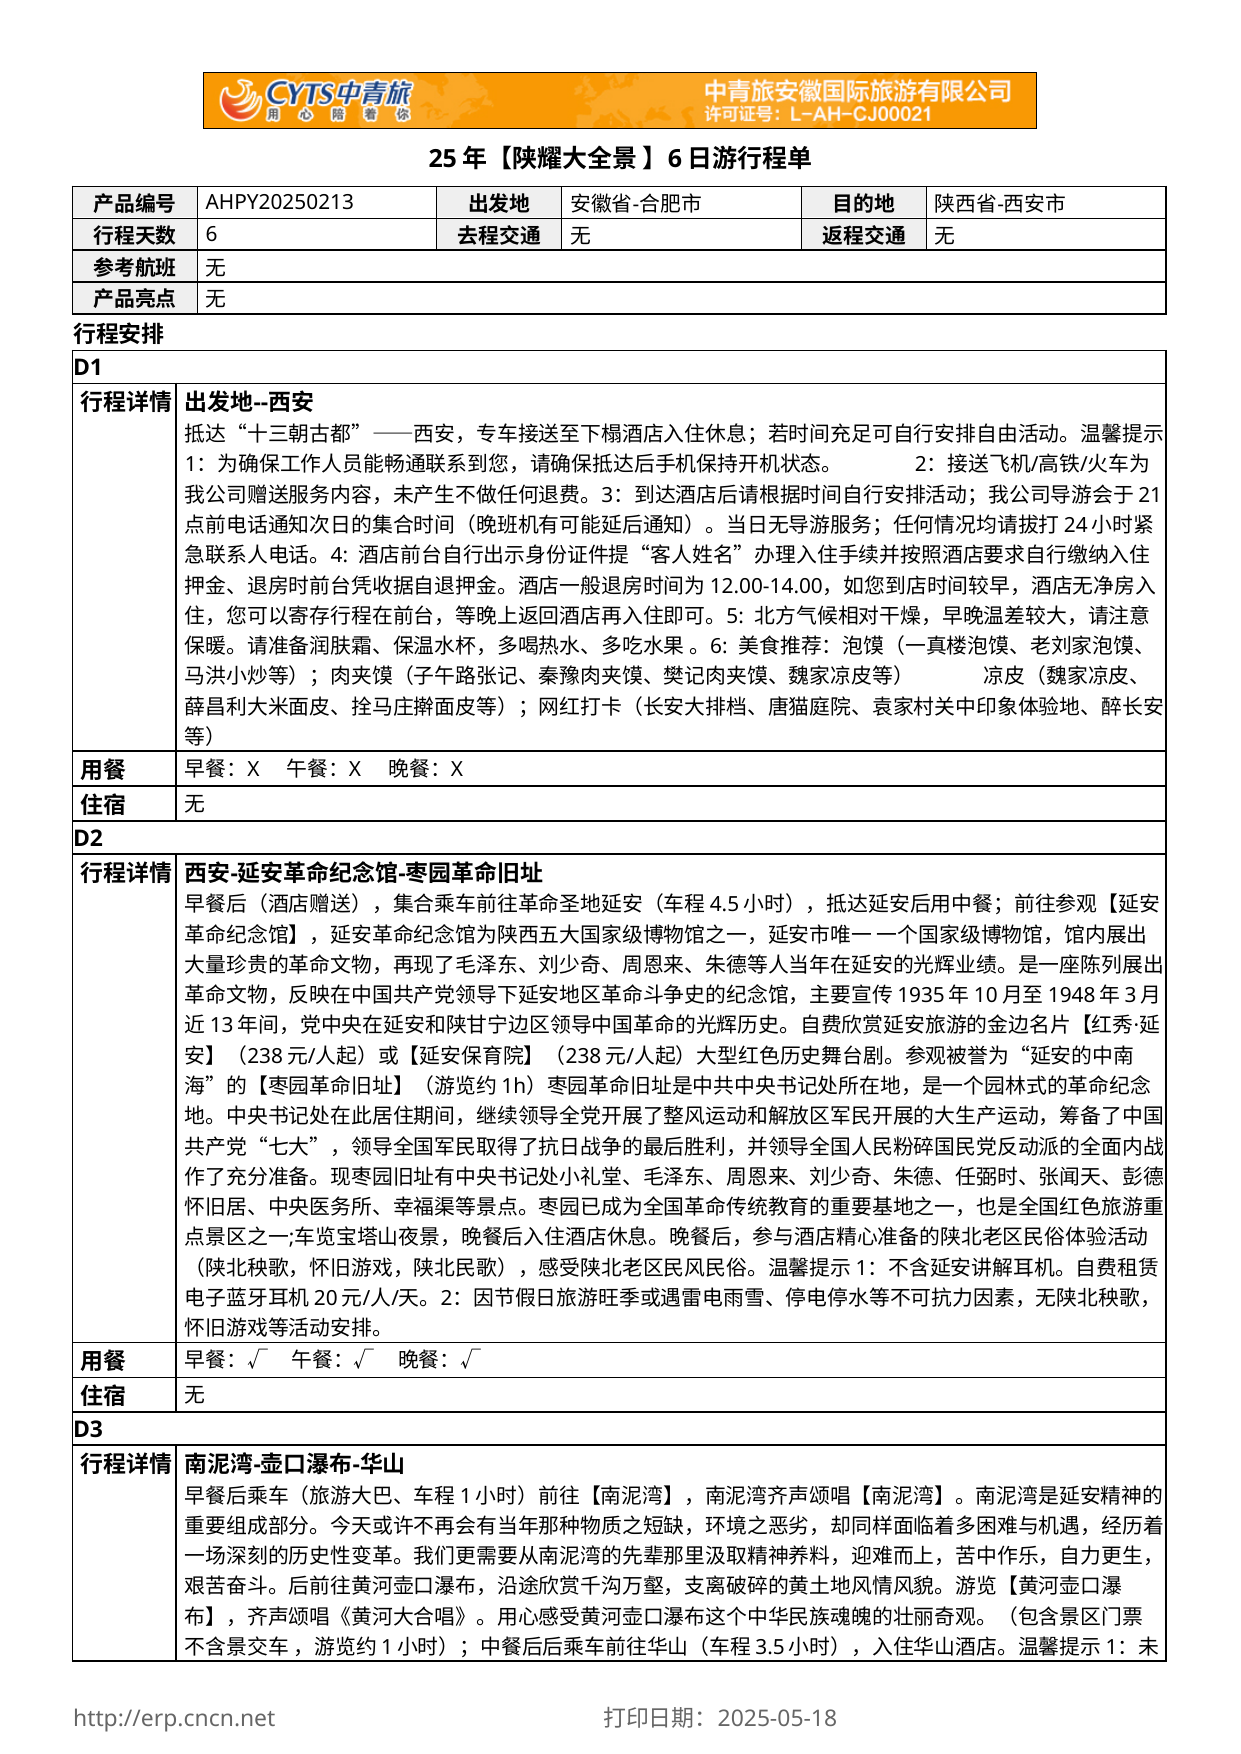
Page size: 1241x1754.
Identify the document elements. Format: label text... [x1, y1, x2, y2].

table_cell 住宿 [73, 787, 175, 820]
table_cell 出发地--西安 抵达“十三朝古都”——西安，专车接送至下榻酒店入住休息；若时间充足可自行安排自由活动。 [177, 384, 1165, 750]
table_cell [177, 1446, 1165, 1660]
table_cell D2 [73, 822, 1165, 853]
text 行程安排 [73, 315, 1167, 349]
table_cell D3 [73, 1413, 1165, 1444]
table_cell 返程交通 [802, 219, 926, 249]
picture [204, 73, 1036, 128]
table_header D1 [73, 351, 1165, 382]
table_cell 西安-延安革命纪念馆-枣园革命旧址 早餐后（酒店赠送），集合乘车前往革命圣地延安（车程4.5小时），抵达延安后用中餐； [177, 855, 1165, 1342]
table_cell 行程详情 [73, 1446, 175, 1660]
table_header 出发地 [437, 187, 561, 217]
table_cell 早餐：X 午餐：X 晚餐：X [177, 752, 1165, 785]
table_cell 无 [177, 1378, 1165, 1411]
table_cell 无 [177, 787, 1165, 820]
table_cell 早餐：√ 午餐：√ 晚餐：√ [177, 1343, 1165, 1376]
table_header 目的地 [802, 187, 926, 217]
table_cell 用餐 [73, 752, 175, 785]
table_cell 去程交通 [437, 219, 561, 249]
table_header 安徽省-合肥市 [562, 187, 801, 217]
table_cell 用餐 [73, 1343, 175, 1376]
table_header AHPY20250213 [198, 187, 436, 217]
table_cell 住宿 [73, 1378, 175, 1411]
table_header 产品编号 [73, 187, 197, 217]
table_cell 行程详情 [73, 855, 175, 1342]
table_cell 参考航班 [73, 251, 197, 281]
table_cell 无 [198, 283, 1165, 313]
table_cell 无 [927, 219, 1165, 249]
table_cell 6 [198, 219, 436, 249]
table_cell 行程天数 [73, 219, 197, 249]
table_cell 产品亮点 [73, 283, 197, 313]
table_cell 行程详情 [73, 384, 175, 750]
table_header 陕西省-西安市 [927, 187, 1165, 217]
table_cell 无 [198, 251, 1165, 281]
table_cell 无 [562, 219, 801, 249]
text 25年【陕耀大全景 】6日游行程单 [73, 139, 1167, 175]
